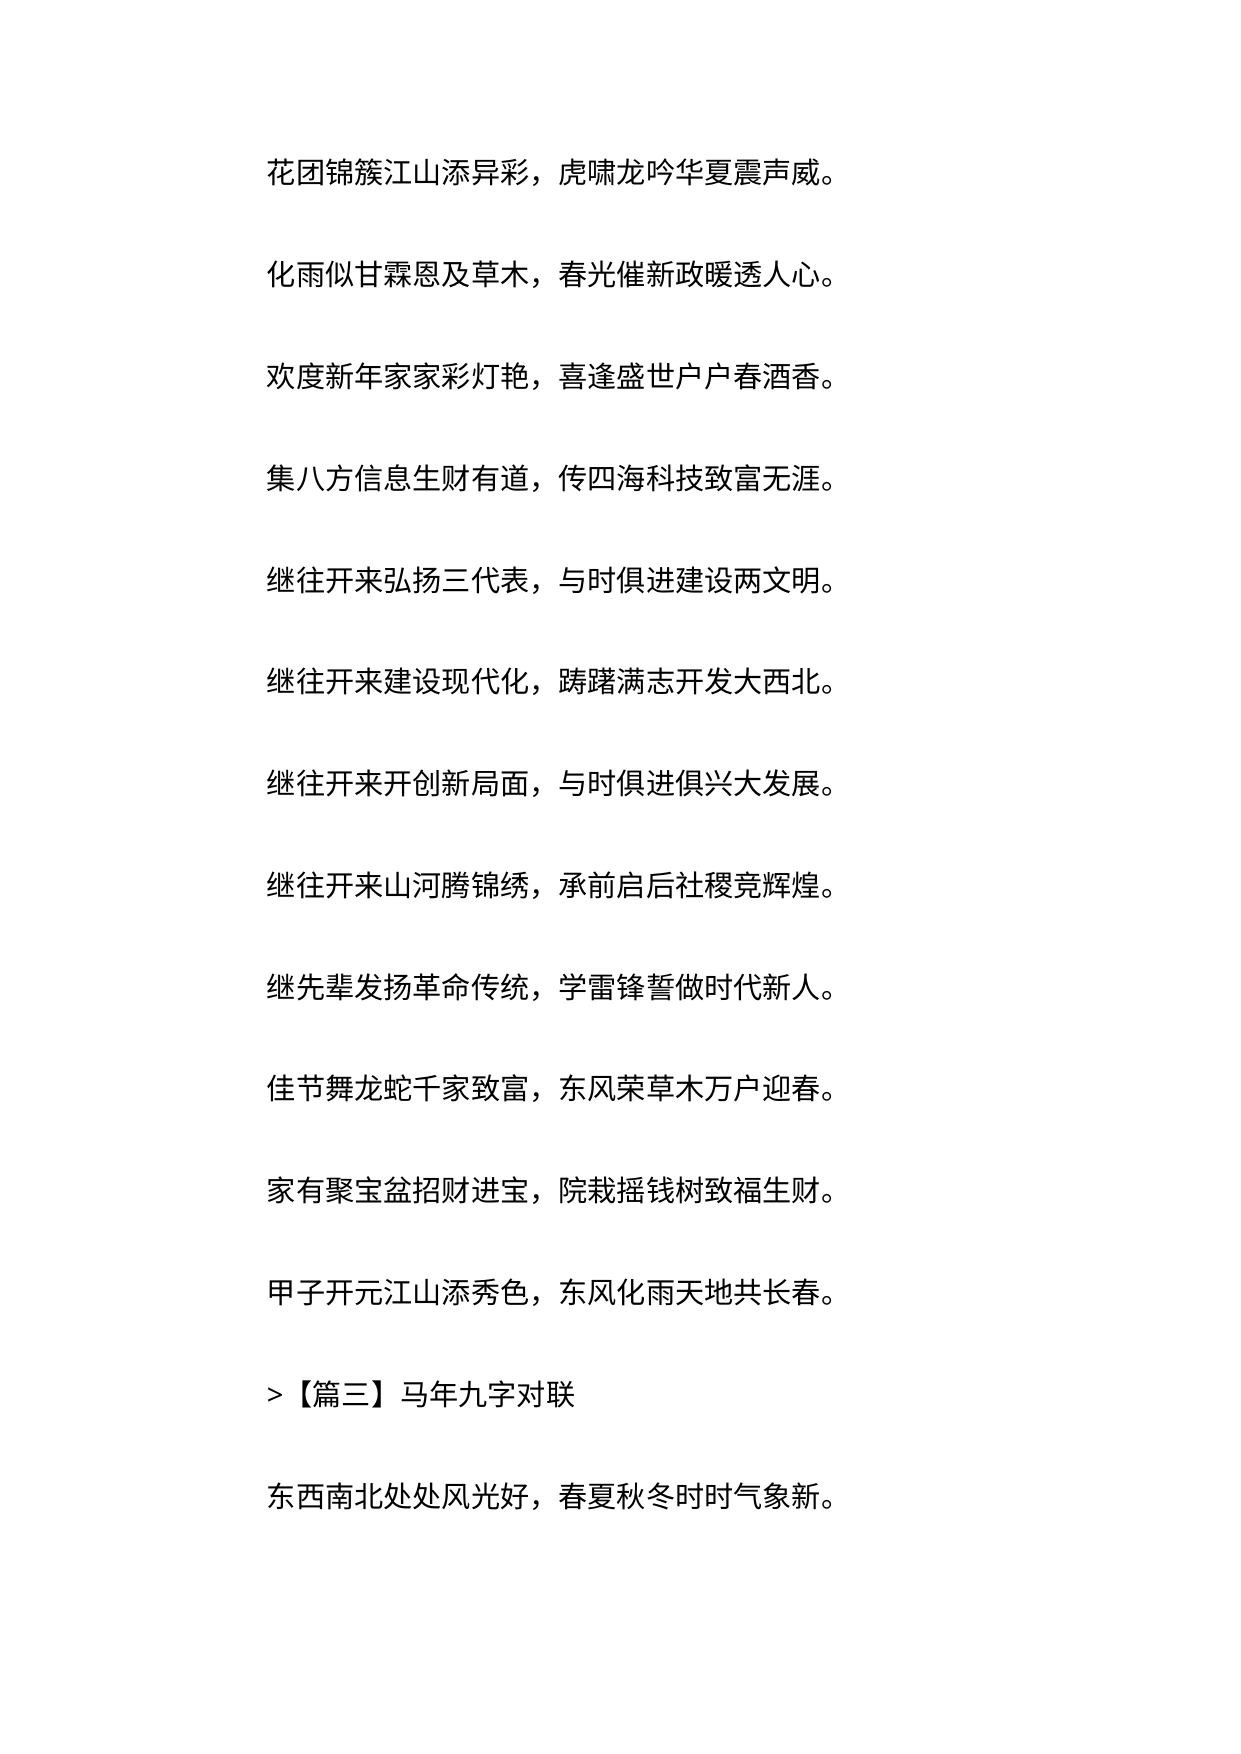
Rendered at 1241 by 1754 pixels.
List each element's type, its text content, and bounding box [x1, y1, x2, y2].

text 继往开来山河腾锦绣，承前启后社稷竞辉煌。 [150, 862, 1090, 905]
text 继往开来弘扬三代表，与时俱进建设两文明。 [150, 557, 1090, 599]
text 继往开来建设现代化，踌躇满志开发大西北。 [150, 659, 1090, 701]
text 集八方信息生财有道，传四海科技致富无涯。 [150, 455, 1090, 498]
text >【篇三】马年九字对联 [150, 1371, 1090, 1414]
text 花团锦簇江山添异彩，虎啸龙吟华夏震声威。 [150, 150, 1090, 192]
text 化雨似甘霖恩及草木，春光催新政暖透人心。 [150, 252, 1090, 294]
text 继先辈发扬革命传统，学雷锋誓做时代新人。 [150, 964, 1090, 1006]
text 东西南北处处风光好，春夏秋冬时时气象新。 [150, 1473, 1090, 1516]
text 甲子开元江山添秀色，东风化雨天地共长春。 [150, 1269, 1090, 1312]
text 佳节舞龙蛇千家致富，东风荣草木万户迎春。 [150, 1066, 1090, 1108]
text 家有聚宝盆招财进宝，院栽摇钱树致福生财。 [150, 1168, 1090, 1210]
text 欢度新年家家彩灯艳，喜逢盛世户户春酒香。 [150, 353, 1090, 396]
text 继往开来开创新局面，与时俱进俱兴大发展。 [150, 761, 1090, 803]
